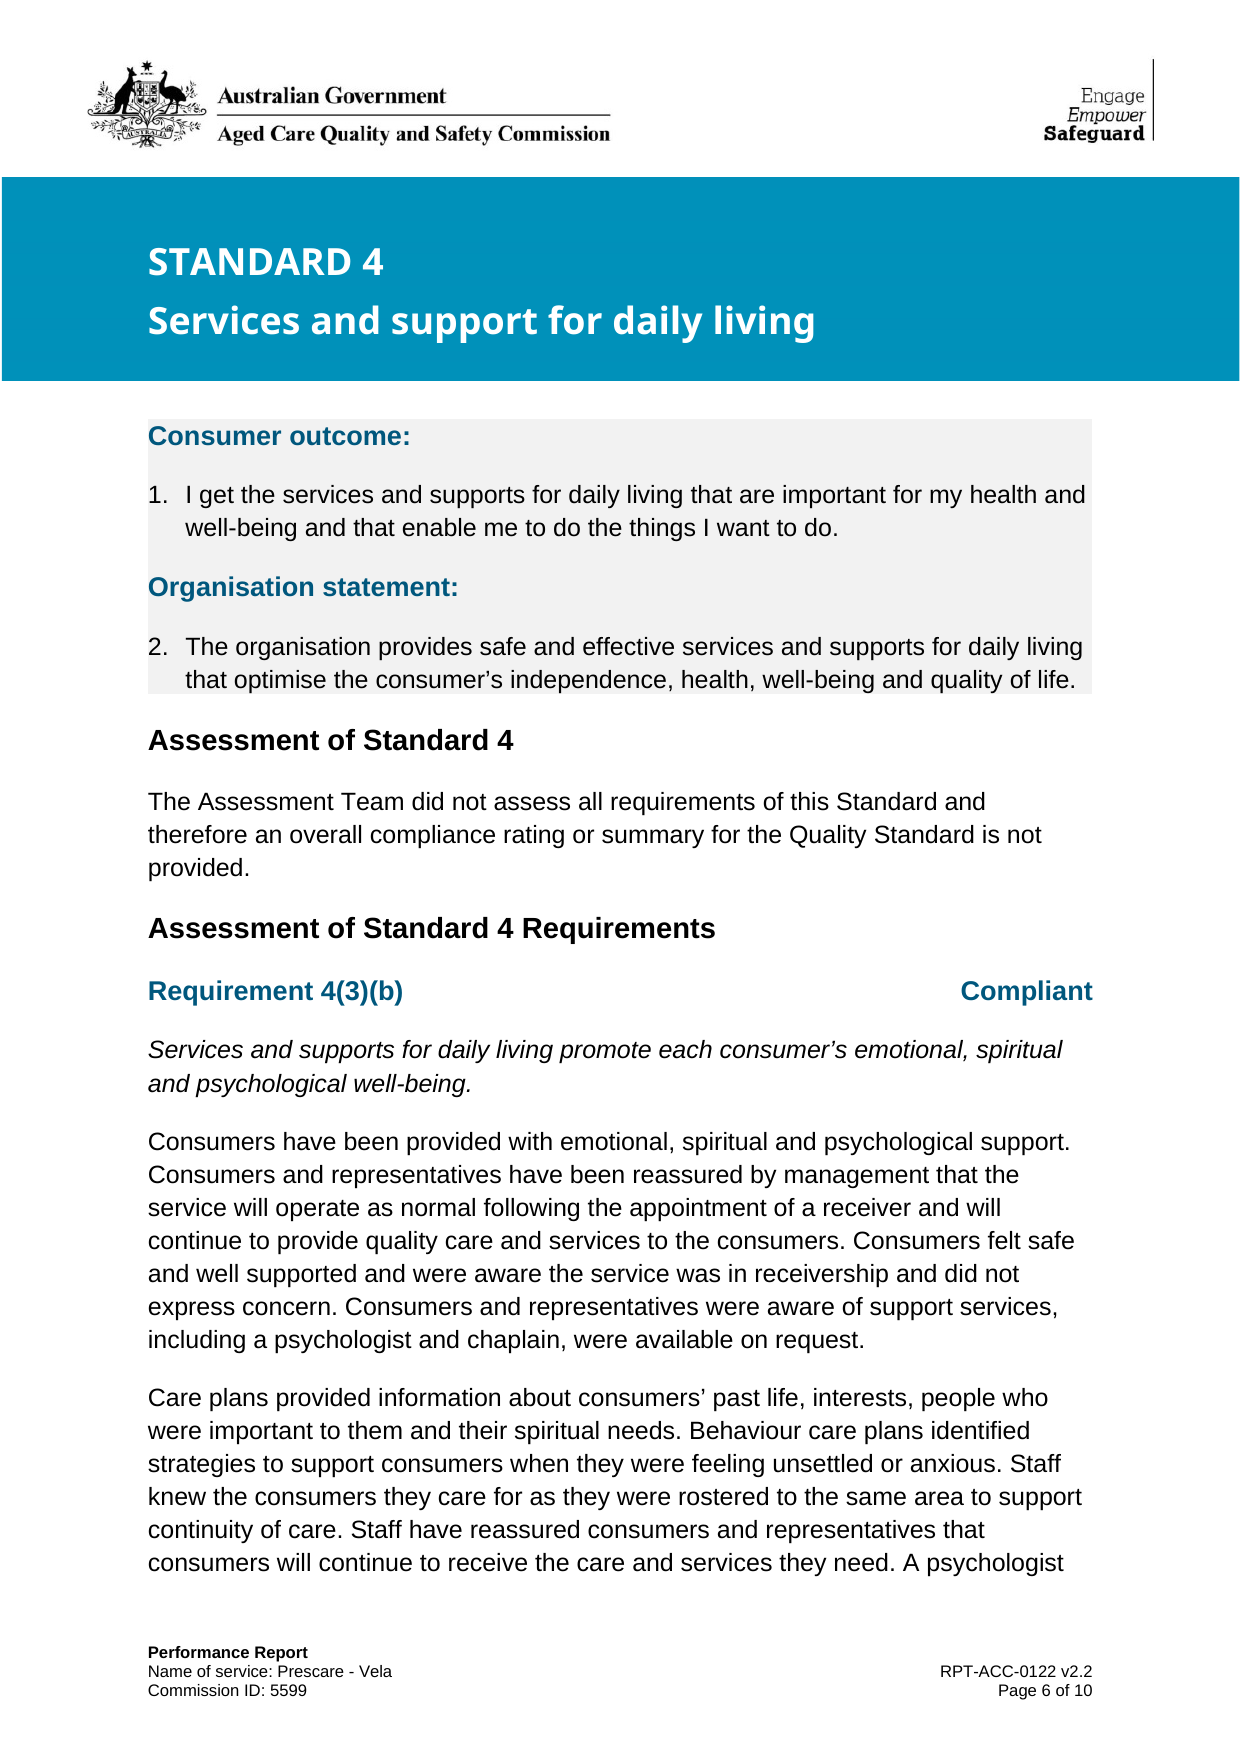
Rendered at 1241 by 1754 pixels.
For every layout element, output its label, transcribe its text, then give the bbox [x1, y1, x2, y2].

subtitle Assessment of Standard 4 [148, 723, 1092, 757]
text The Assessment Team did not assess all requirements of this Standard and therefore an overall compliance rating or summary for the Quality Standard is not provided. [148, 787, 1092, 882]
subtitle Organisation statement: [148, 571, 1092, 603]
subtitle Consumer outcome: [148, 419, 1092, 451]
subtitle Requirement 4(3)(b) Compliant [148, 974, 1092, 1006]
text Consumers have been provided with emotional, spiritual and psychological support. Consumers and representatives have been reassured by management that the service will operate as normal following the appointment of a receiver and will continue to provide quality care and services to the consumers. Consumers felt safe and well supported and were aware the service was in receivership and did not express concern. Consumers and representatives were aware of support services, including a psychologist and chaplain, were available on request. [148, 1127, 1092, 1353]
picture [1, 0, 1241, 169]
list The organisation provides safe and effective services and supports for daily living that optimise the consumer’s independence, health, well-being and quality of life. [148, 632, 1092, 694]
text Services and supports for daily living promote each consumer’s emotional, spiritual and psychological well-being. [148, 1036, 1092, 1097]
subtitle Assessment of Standard 4 Requirements [148, 911, 1092, 944]
list I get the services and supports for daily living that are important for my health and well-being and that enable me to do the things I want to do. [148, 480, 1092, 542]
subtitle STANDARD 4 Services and support for daily living [148, 236, 1092, 345]
